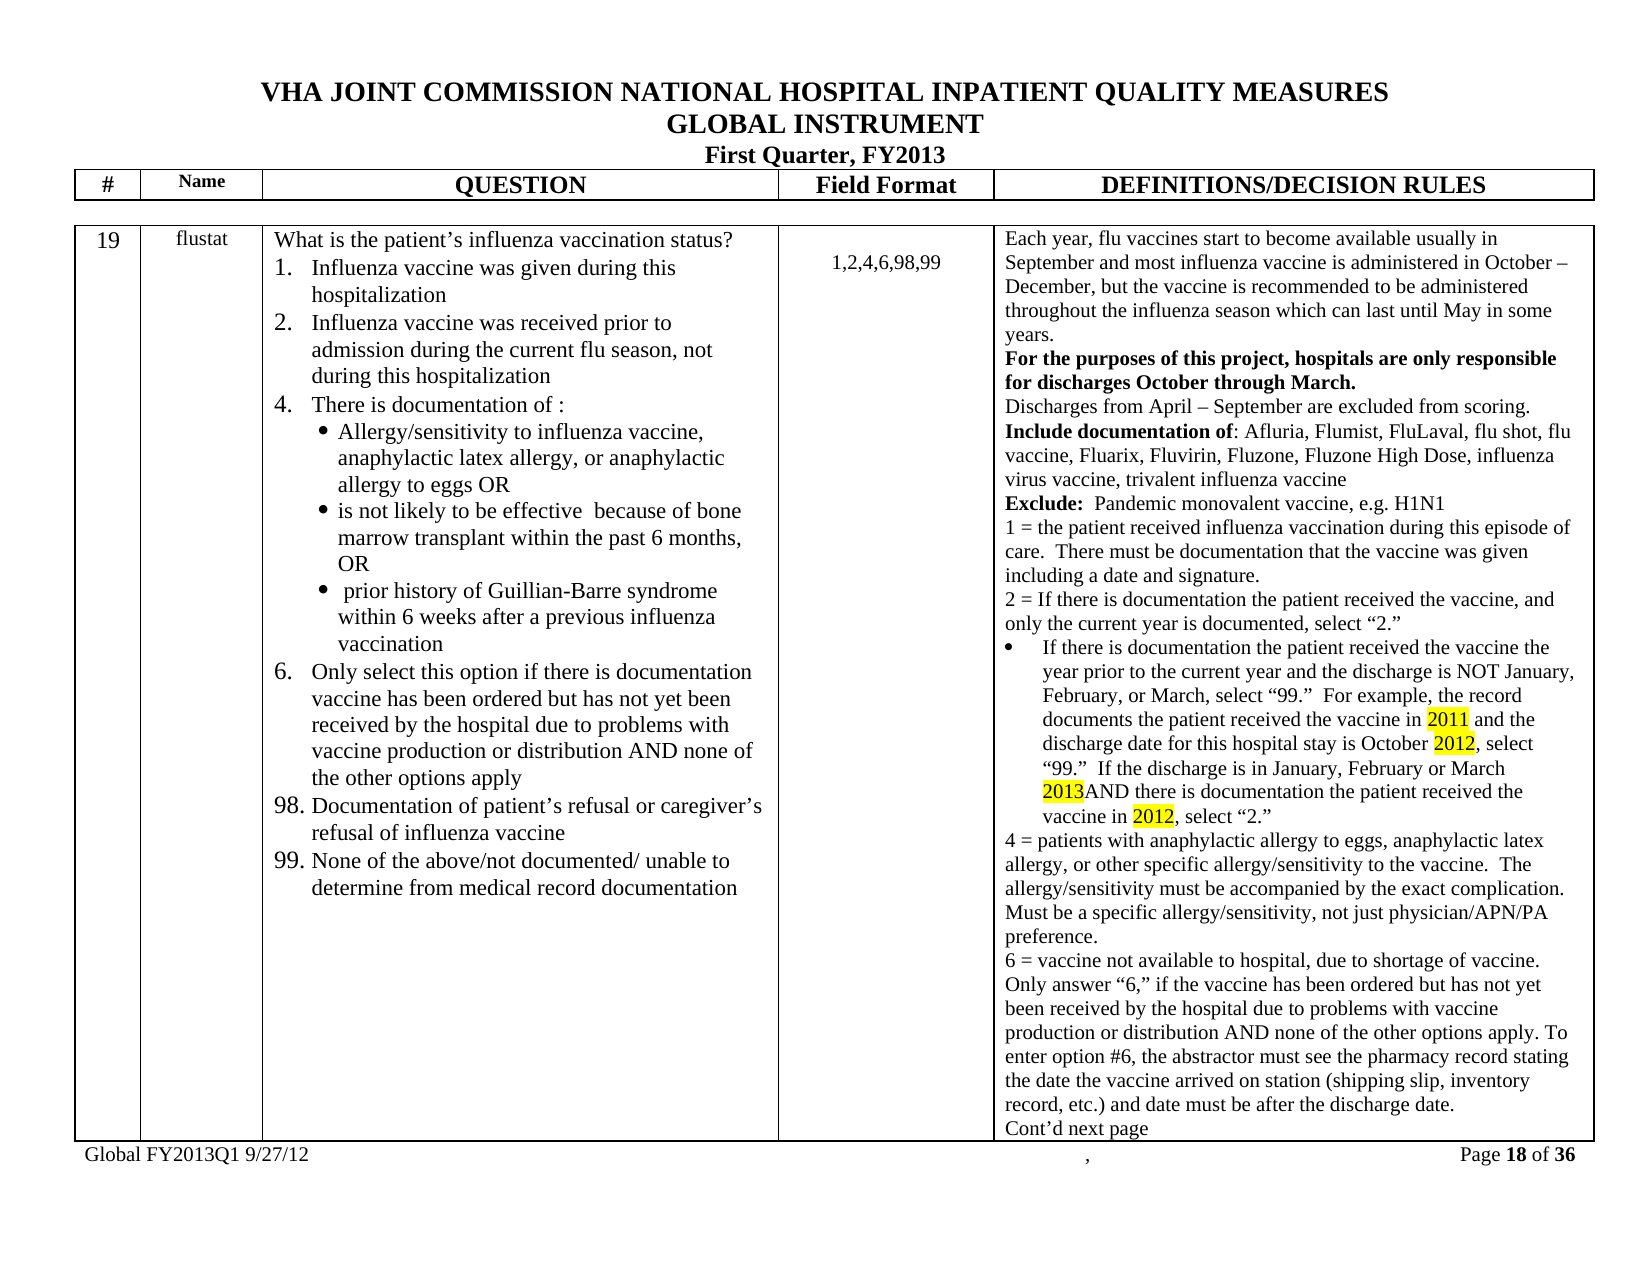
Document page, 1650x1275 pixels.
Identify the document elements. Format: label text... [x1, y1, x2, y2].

table_cell Each year, flu vaccines start to become available usually in September and most influenza vaccine is administered in October – December, but the vaccine is recommended to be administered throughout the influenza season which can last until May in some years. For the purposes of this project, hospitals are only responsible for discharges October through March. Discharges from April – September are excluded from scoring. Include documentation of: Afluria, Flumist, FluLaval, flu shot, flu vaccine, Fluarix, Fluvirin, Fluzone, Fluzone High Dose, influenza virus vaccine, trivalent influenza vaccine Exclude: Pandemic monovalent vaccine, e.g. H1N1 1 = the patient received influenza vaccination during this episode of care. There must be documentation that the vaccine was given including a date and signature. 2 = If there is documentation the patient received the vaccine, and only the current year is documented, select “2.” If there is documentation the patient received the vaccine the year prior to the current year and the discharge is NOT January, February, or March, select “99.” For example, the record documents the patient received the vaccine in 2011 and the discharge date for this hospital stay is October 2012, select “99.” If the discharge is in January, February or March 2013AND there is documentation the patient received the vaccine in 2012, select “2.” 4 = patients with anaphylactic allergy to eggs, anaphylactic latex allergy, or other specific allergy/sensitivity to the vaccine. The allergy/sensitivity must be accompanied by the exact complication. Must be a specific allergy/sensitivity, not just physician/APN/PA preference. 6 = vaccine not available to hospital, due to shortage of vaccine. Only answer “6,” if the vaccine has been ordered but has not yet been received by the hospital due to problems with vaccine production or distribution AND none of the other options apply. To enter option #6, the abstractor must see the pharmacy record stating the date the vaccine arrived on station (shipping slip, inventory record, etc.) and date must be after the discharge date. Cont’d next page [995, 226, 1593, 1140]
table_cell What is the patient’s influenza vaccination status? Influenza vaccine was given during this hospitalization Influenza vaccine was received prior to admission during the current flu season, not during this hospitalization There is documentation of : Allergy/sensitivity to influenza vaccine, anaphylactic latex allergy, or anaphylactic allergy to eggs OR is not likely to be effective because of bone marrow transplant within the past 6 months, OR prior history of Guillian-Barre syndrome within 6 weeks after a previous influenza vaccination Only select this option if there is documentation vaccine has been ordered but has not yet been received by the hospital due to problems with vaccine production or distribution AND none of the other options apply Documentation of patient’s refusal or caregiver’s refusal of influenza vaccine None of the above/not documented/ unable to determine from medical record documentation [263, 226, 778, 1140]
table_cell 19 [76, 226, 140, 1140]
table_cell flustat [141, 226, 262, 1140]
table_cell 1,2,4,6,98,99 [779, 226, 993, 1140]
